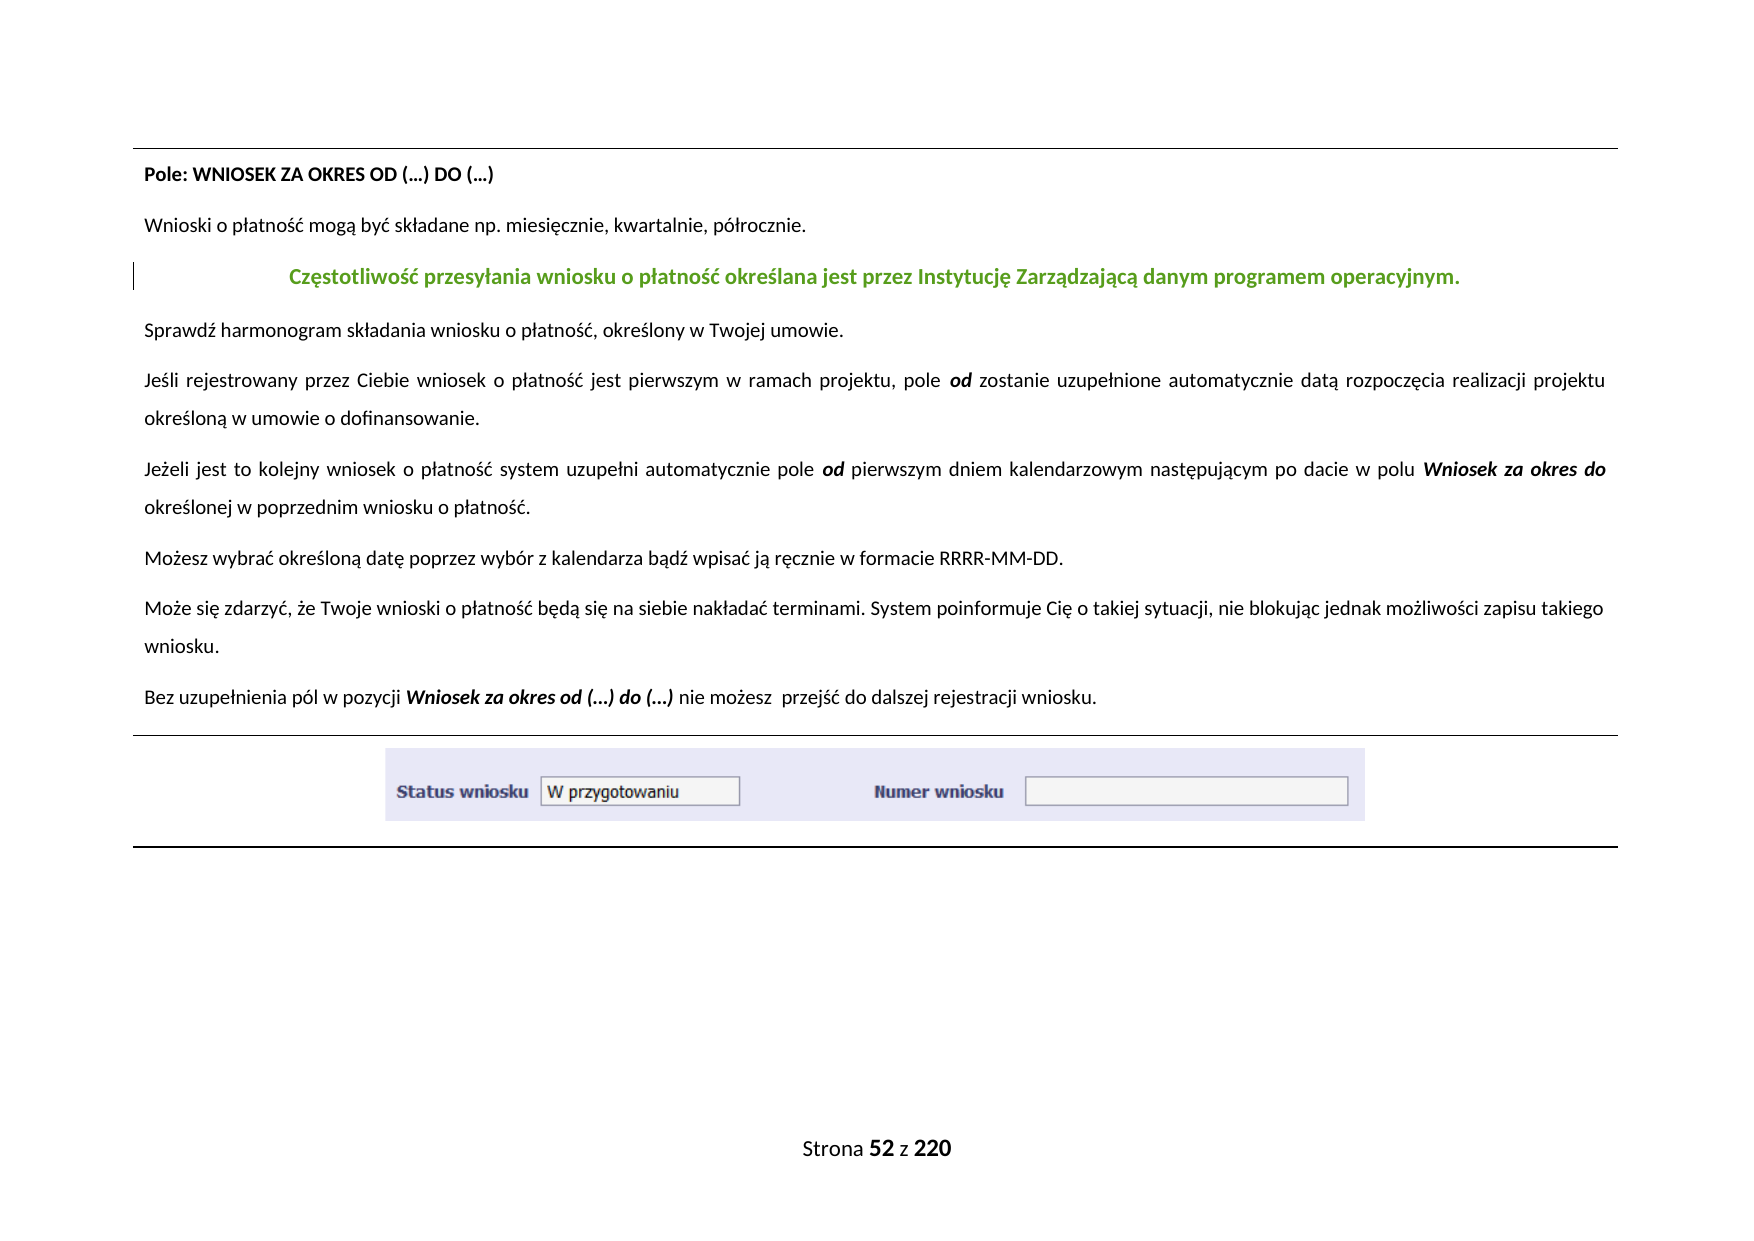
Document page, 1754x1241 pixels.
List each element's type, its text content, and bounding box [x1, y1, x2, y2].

picture [385, 748, 1365, 821]
table_cell [133, 736, 1618, 846]
table_cell Pole: WNIOSEK ZA OKRES OD (…) DO (…) Wnioski o płatność mogą być składane np. miesięcznie, kwartalnie, półrocznie. Częstotliwość przesyłania wniosku o płatność określana jest przez Instytucję Zarządzającą danym programem operacyjnym. Sprawdź harmonogram składania wniosku o płatność, określony w Twojej umowie. Jeśli rejestrowany przez Ciebie wniosek o płatność jest pierwszym w ramach projektu, pole od zostanie uzupełnione automatycznie datą rozpoczęcia realizacji projektu określoną w umowie o dofinansowanie. Jeżeli jest to kolejny wniosek o płatność system uzupełni automatycznie pole od pierwszym dniem kalendarzowym następującym po dacie w polu Wniosek za okres do określonej w poprzednim wniosku o płatność. Możesz wybrać określoną datę poprzez wybór z kalendarza bądź wpisać ją ręcznie w formacie RRRR-MM-DD. Może się zdarzyć, że Twoje wnioski o płatność będą się na siebie nakładać terminami. System poinformuje Cię o takiej sytuacji, nie blokując jednak możliwości zapisu takiego wniosku. Bez uzupełnienia pól w pozycji Wniosek za okres od (…) do (…) nie możesz przejść do dalszej rejestracji wniosku. [133, 149, 1618, 735]
